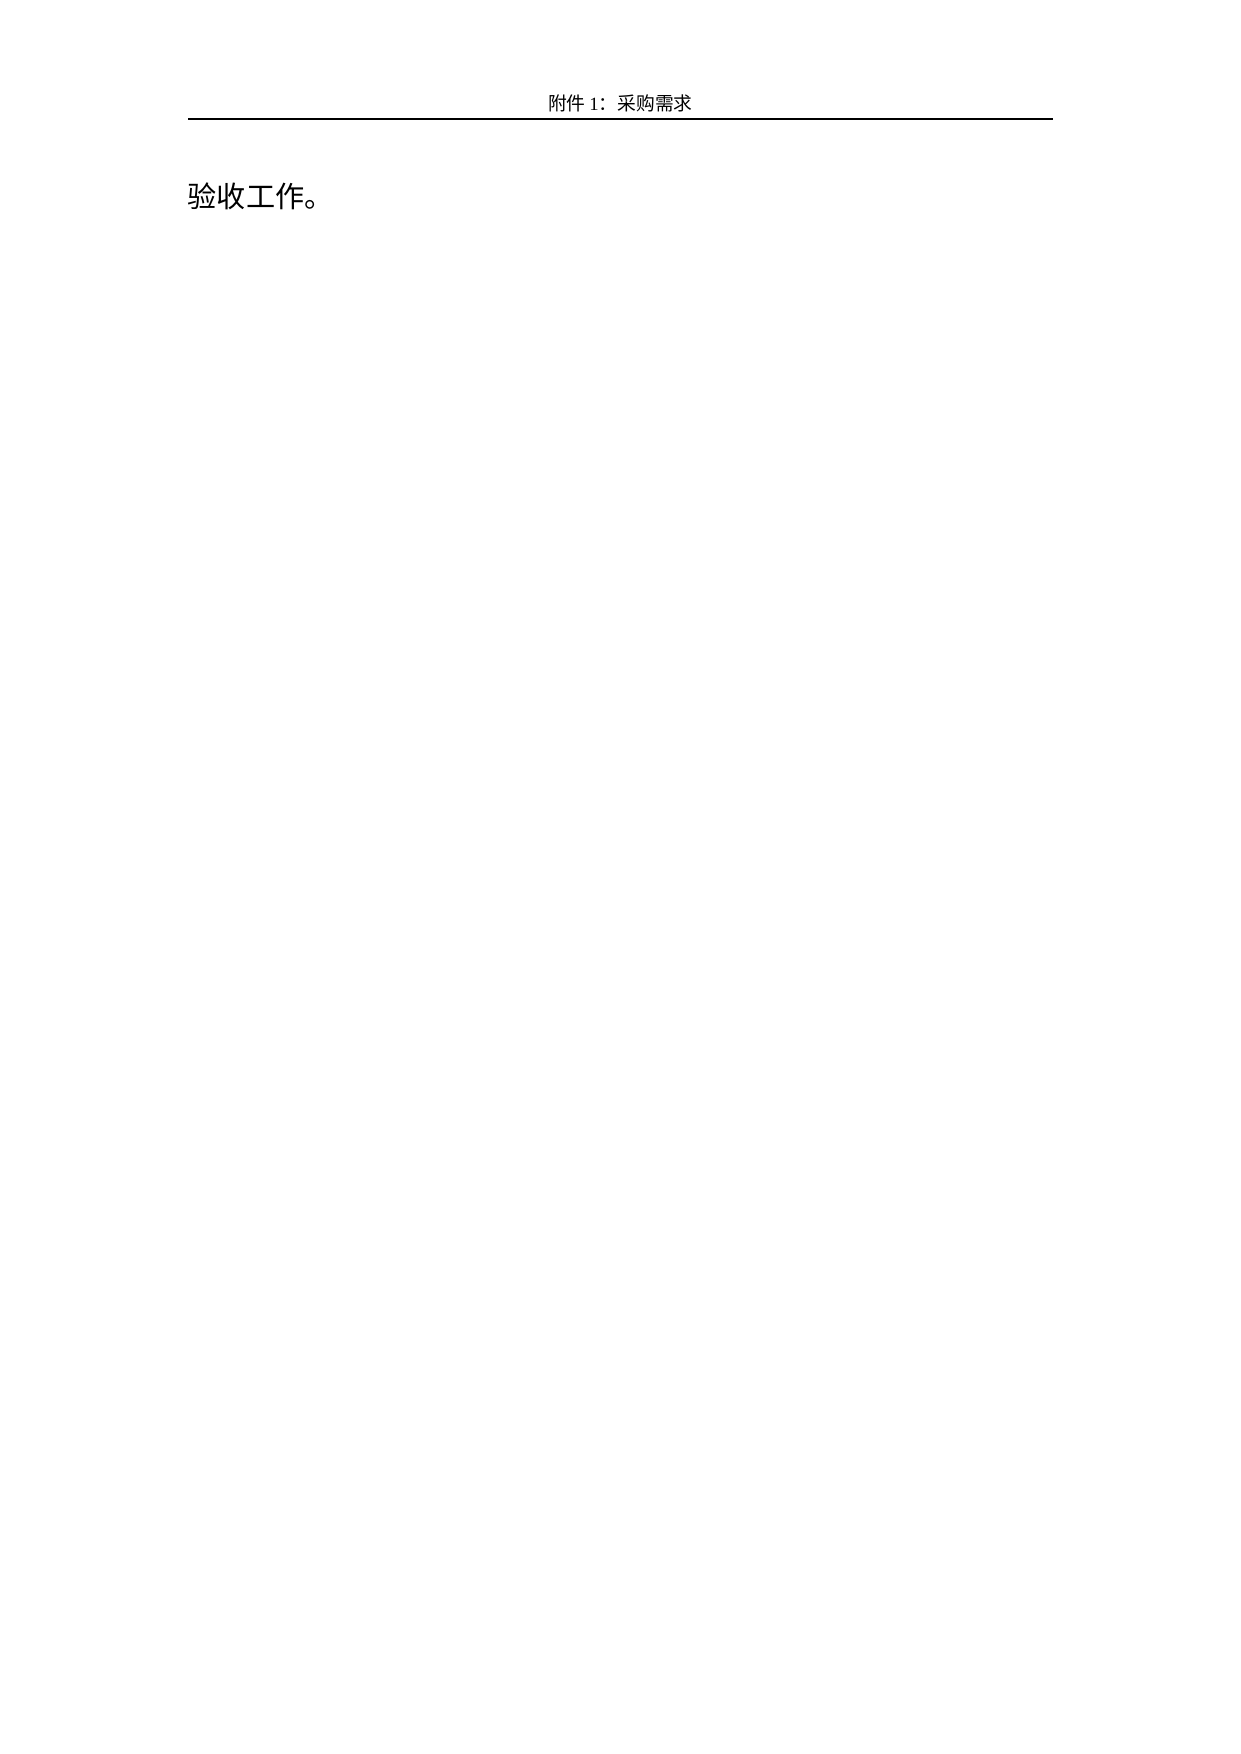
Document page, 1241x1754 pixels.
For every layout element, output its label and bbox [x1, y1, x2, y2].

text [187, 162, 1053, 227]
